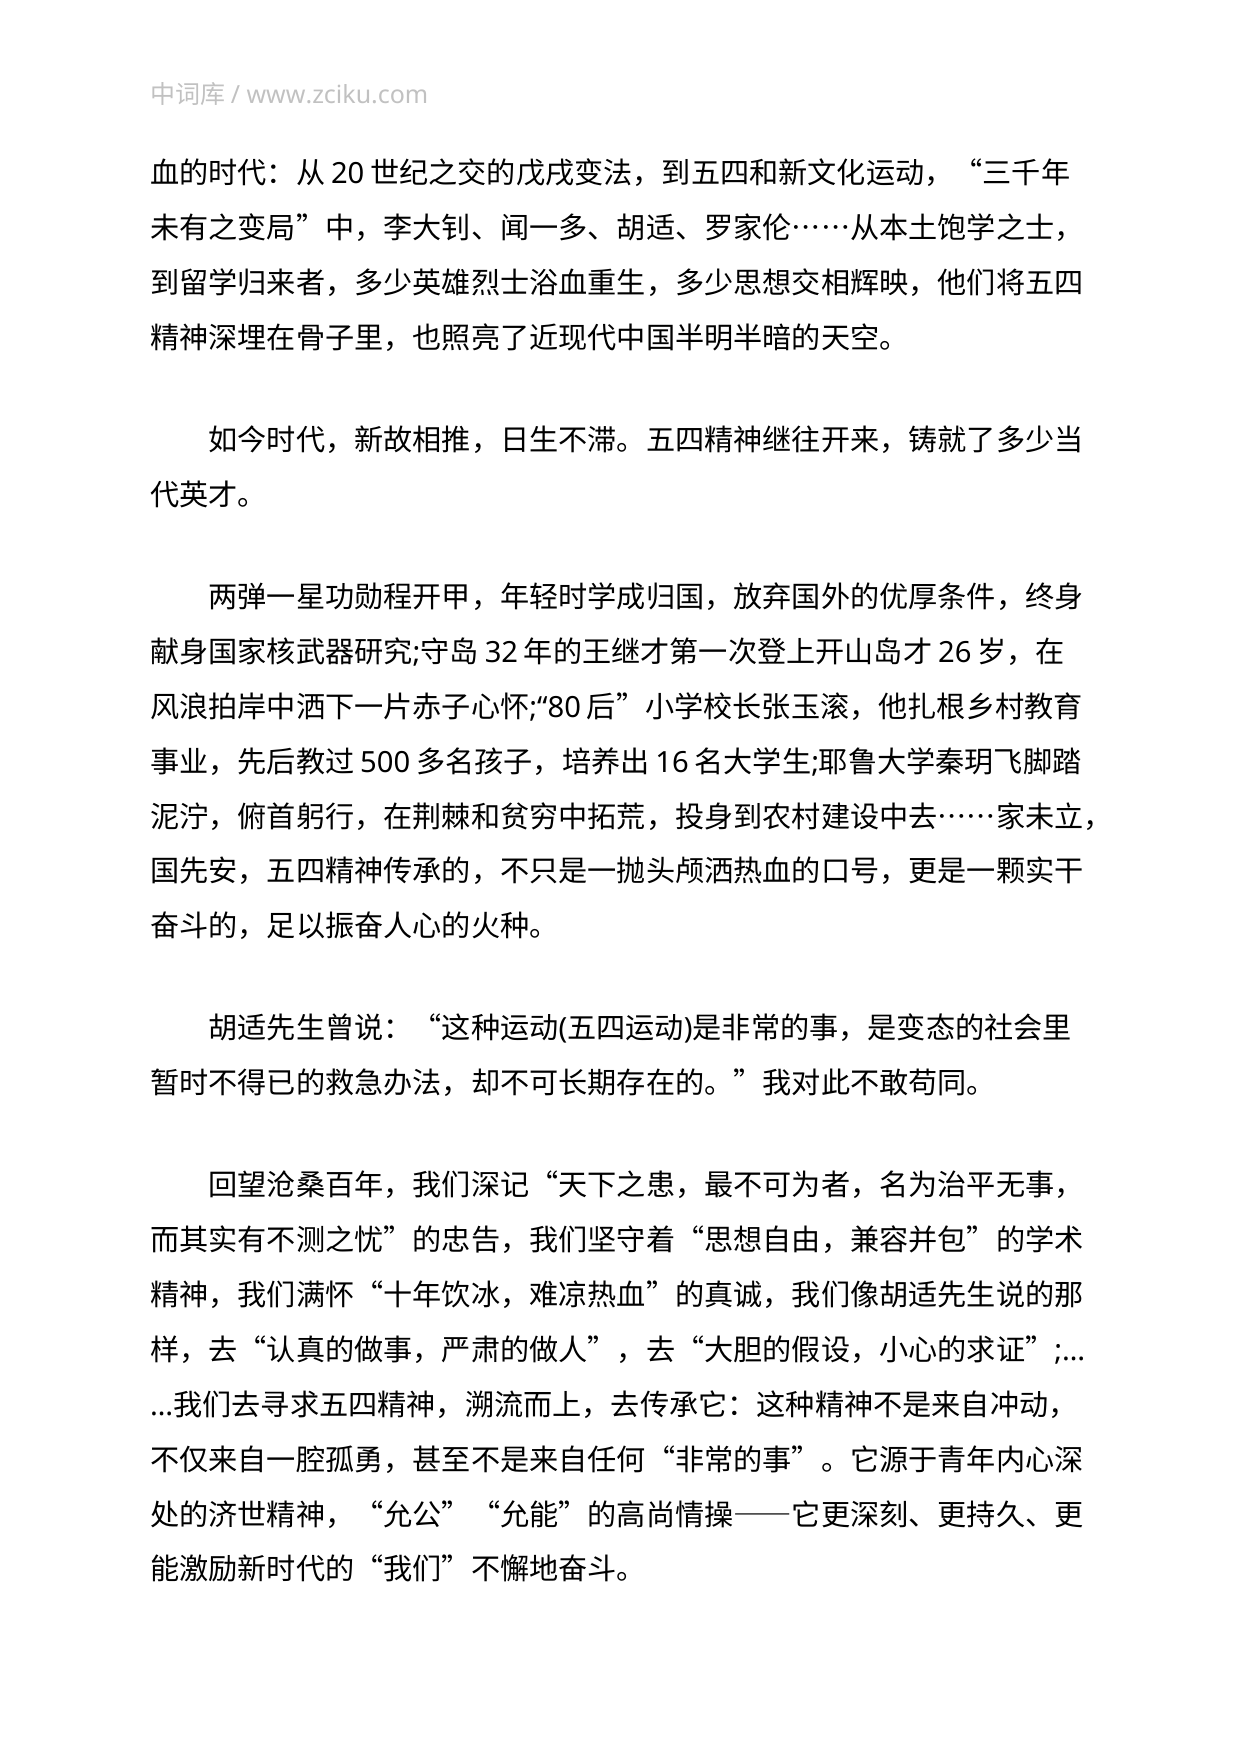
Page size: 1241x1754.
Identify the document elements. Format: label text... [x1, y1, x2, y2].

text 回望沧桑百年，我们深记“天下之患，最不可为者，名为治平无事，而其实有不测之忧”的忠告，我们坚守着“思想自由，兼容并包”的学术精神，我们满怀“十年饮冰，难凉热血”的真诚，我们像胡适先生说的那样，去“认真的做事，严肃的做人”，去“大胆的假设，小心的求证”;……我们去寻求五四精神，溯流而上，去传承它：这种精神不是来自冲动，不仅来自一腔孤勇，甚至不是来自任何“非常的事”。它源于青年内心深处的济世精神，“允公”“允能”的高尚情操——它更深刻、更持久、更能激励新时代的“我们”不懈地奋斗。 [150, 1161, 1090, 1588]
text 两弹一星功勋程开甲，年轻时学成归国，放弃国外的优厚条件，终身献身国家核武器研究;守岛32年的王继才第一次登上开山岛才26岁，在风浪拍岸中洒下一片赤子心怀;“80后”小学校长张玉滚，他扎根乡村教育事业，先后教过500多名孩子，培养出16名大学生;耶鲁大学秦玥飞脚踏泥泞，俯首躬行，在荆棘和贫穷中拓荒，投身到农村建设中去……家未立，国先安，五四精神传承的，不只是一抛头颅洒热血的口号，更是一颗实干奋斗的，足以振奋人心的火种。 [150, 573, 1090, 945]
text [150, 150, 1090, 357]
text 如今时代，新故相推，日生不滞。五四精神继往开来，铸就了多少当代英才。 [150, 417, 1090, 514]
text 胡适先生曾说：“这种运动(五四运动)是非常的事，是变态的社会里暂时不得已的救急办法，却不可长期存在的。”我对此不敢苟同。 [150, 1005, 1090, 1102]
